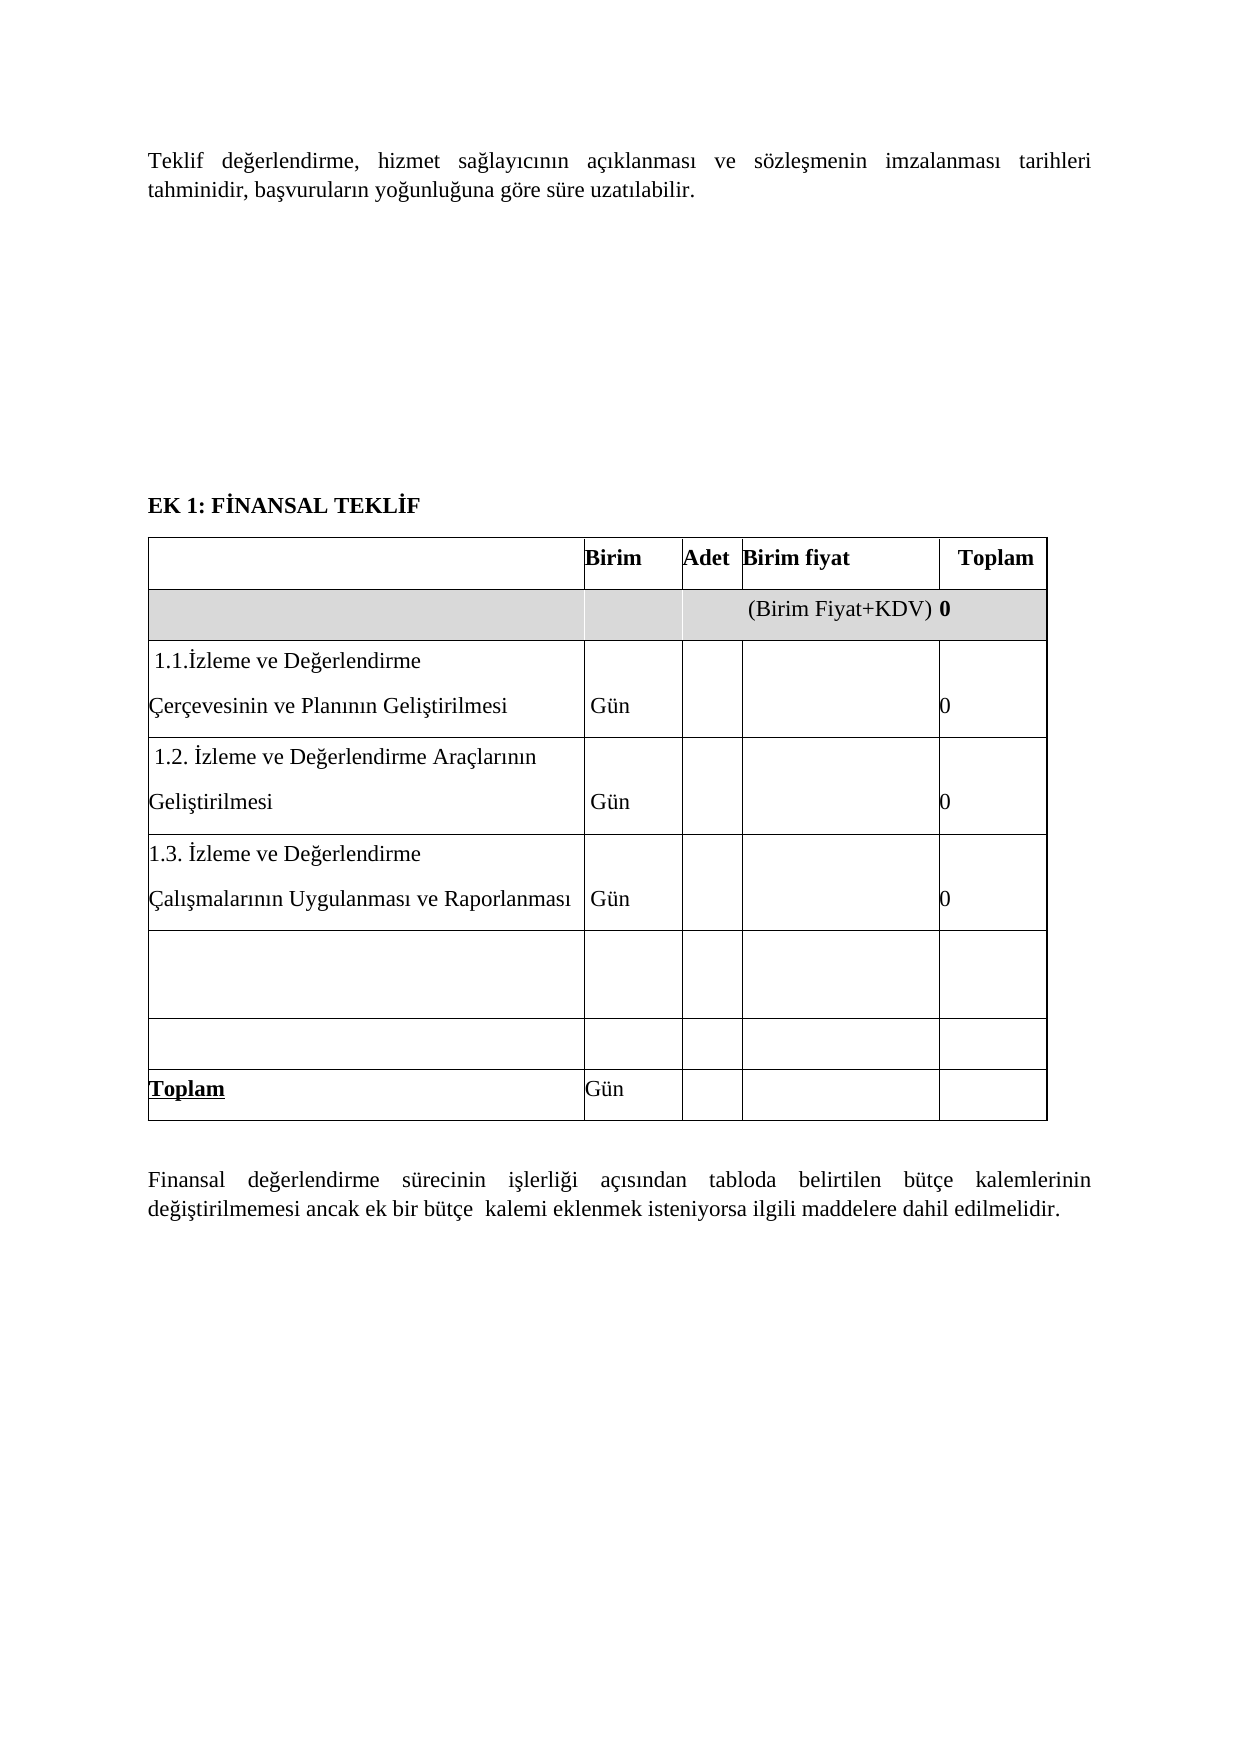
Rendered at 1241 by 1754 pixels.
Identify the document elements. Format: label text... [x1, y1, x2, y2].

table_cell [743, 1019, 939, 1069]
table_cell [940, 1070, 958, 1120]
table_cell Gün [585, 738, 682, 833]
text Teklif değerlendirme, hizmet sağlayıcının açıklanması ve sözleşmenin imzalanması tarihleri tahminidir, başvuruların yoğunluğuna göre süre uzatılabilir. [148, 148, 1093, 202]
table_cell [149, 590, 584, 640]
table_cell [958, 1070, 1046, 1120]
table_cell [683, 641, 742, 737]
table_cell [683, 590, 742, 640]
table_header [149, 538, 584, 589]
table_cell [683, 835, 742, 930]
table_cell [958, 590, 1046, 640]
table_cell [743, 738, 939, 833]
table_cell Toplam [149, 1070, 584, 1120]
table_cell [585, 1019, 682, 1069]
table_cell [940, 1019, 958, 1069]
table_header [940, 538, 958, 589]
table_cell [683, 1070, 742, 1120]
table_cell [743, 931, 939, 1017]
table_cell (Birim Fiyat+KDV) [742, 590, 939, 640]
table_cell [743, 641, 939, 737]
table_cell [585, 590, 682, 640]
table_cell 0 [939, 590, 958, 640]
table_cell [958, 641, 1046, 737]
table_cell [683, 738, 742, 833]
table_cell [743, 1070, 939, 1120]
table_cell [958, 835, 1046, 930]
table_cell [940, 931, 958, 1017]
table_cell [149, 931, 584, 1017]
table_cell [683, 931, 742, 1017]
table_cell [958, 738, 1046, 833]
table_cell 0 [940, 835, 958, 930]
table_cell 1.2. İzleme ve Değerlendirme Araçlarının Geliştirilmesi [149, 738, 584, 833]
table_cell Gün [585, 641, 682, 737]
table_cell [149, 1019, 584, 1069]
table_cell 0 [940, 738, 958, 833]
text EK 1: FİNANSAL TEKLİF [148, 492, 1093, 518]
table_cell Gün [585, 1070, 682, 1120]
table_cell [585, 931, 682, 1017]
table_header Birim [585, 538, 682, 589]
table_cell 1.3. İzleme ve Değerlendirme Çalışmalarının Uygulanması ve Raporlanması [149, 835, 584, 930]
table_cell 1.1.İzleme ve Değerlendirme Çerçevesinin ve Planının Geliştirilmesi [149, 641, 584, 737]
table_cell [958, 1019, 1046, 1069]
table_cell [958, 931, 1046, 1017]
table_cell [743, 835, 939, 930]
table_header Adet [683, 538, 742, 589]
table_cell Gün [585, 835, 682, 930]
table_cell [683, 1019, 742, 1069]
text Finansal değerlendirme sürecinin işlerliği açısından tabloda belirtilen bütçe kalemlerinin değiştirilmemesi ancak ek bir bütçe kalemi eklenmek isteniyorsa ilgili maddelere dahil edilmelidir. [148, 1167, 1093, 1221]
table_header Toplam [958, 538, 1046, 589]
table_header Birim fiyat [743, 538, 939, 589]
table_cell 0 [940, 641, 958, 737]
